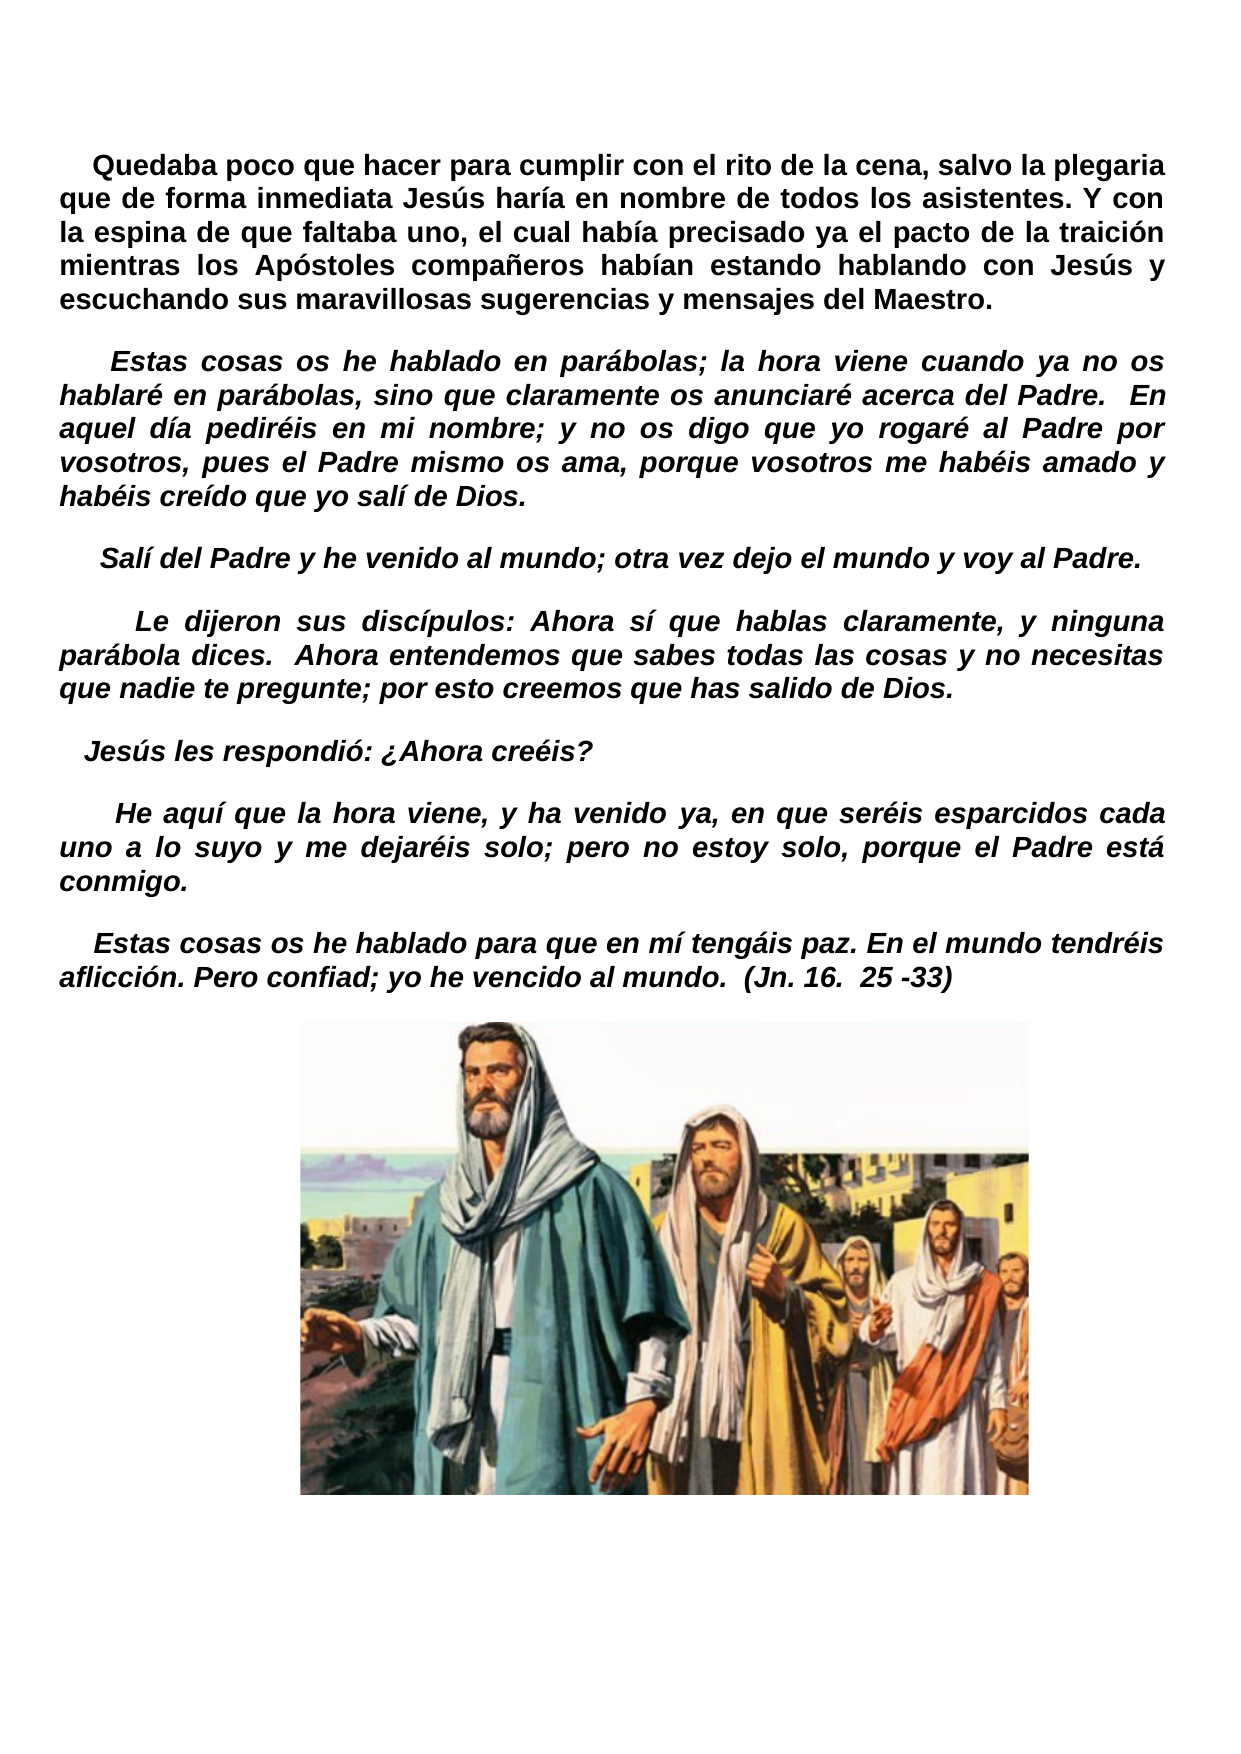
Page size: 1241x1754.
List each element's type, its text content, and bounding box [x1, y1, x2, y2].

text Quedaba poco que hacer para cumplir con el rito de la cena, salvo la plegaria que de forma inmediata Jesús haría en nombre de todos los asistentes. Y con la espina de que faltaba uno, el cual había precisado ya el pacto de la traición mientras los Apóstoles compañeros habían estando hablando con Jesús y escuchando sus maravillosas sugerencias y mensajes del Maestro. [59, 148, 1167, 315]
text He aquí que la hora viene, y ha venido ya, en que seréis esparcidos cada uno a lo suyo y me dejaréis solo; pero no estoy solo, porque el Padre está conmigo. [59, 797, 1167, 897]
picture [300, 1022, 1029, 1495]
text Salí del Padre y he venido al mundo; otra vez dejo el mundo y voy al Padre. [59, 541, 1167, 575]
text Estas cosas os he hablado para que en mí tengáis paz. En el mundo tendréis aflicción. Pero confiad; yo he vencido al mundo. (Jn. 16. 25 -33) [59, 926, 1167, 993]
text Estas cosas os he hablado en parábolas; la hora viene cuando ya no os hablaré en parábolas, sino que claramente os anunciaré acerca del Padre. En aquel día pediréis en mi nombre; y no os digo que yo rogaré al Padre por vosotros, pues el Padre mismo os ama, porque vosotros me habéis amado y habéis creído que yo salí de Dios. [59, 344, 1167, 512]
text Jesús les respondió: ¿Ahora creéis? [59, 734, 1167, 767]
text Le dijeron sus discípulos: Ahora sí que hablas claramente, y ninguna parábola dices. Ahora entendemos que sabes todas las cosas y no necesitas que nadie te pregunte; por esto creemos que has salido de Dios. [59, 604, 1167, 705]
